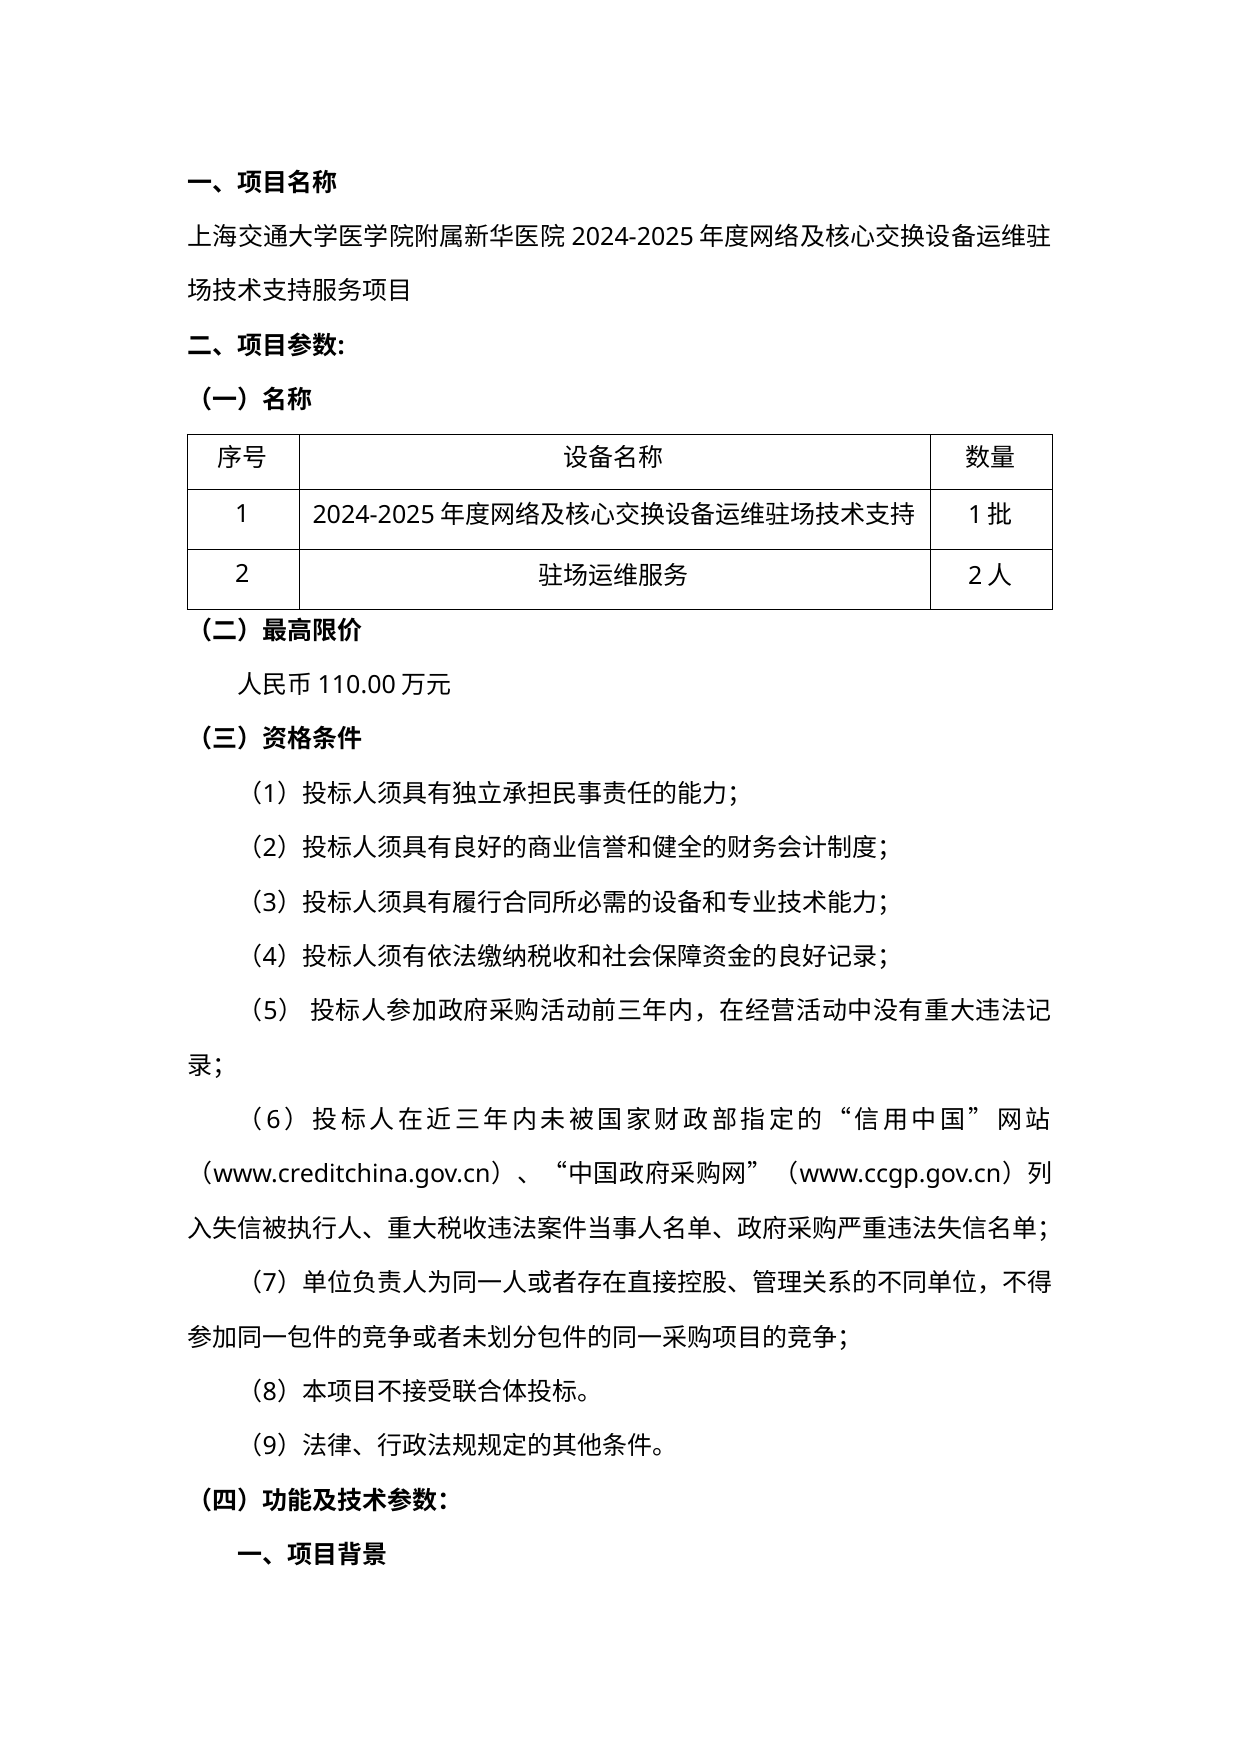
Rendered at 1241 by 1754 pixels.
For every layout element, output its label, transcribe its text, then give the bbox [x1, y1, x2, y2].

table_cell 1 [188, 490, 299, 549]
text （四）功能及技术参数： [187, 1480, 1053, 1516]
table_cell 2人 [931, 550, 1052, 609]
text （9）法律、行政法规规定的其他条件。 [187, 1426, 1053, 1462]
text 一、项目名称 [187, 162, 1053, 198]
text （6）投标人在近三年内未被国家财政部指定的“信用中国”网站（www.creditchina.gov.cn）、“中国政府采购网”（www.ccgp.gov.cn）列入失信被执行人、重大税收违法案件当事人名单、政府采购严重违法失信名单； [187, 1099, 1053, 1244]
text 一、项目背景 [187, 1534, 1053, 1571]
table_header 数量 [931, 435, 1052, 489]
text （8）本项目不接受联合体投标。 [187, 1371, 1053, 1408]
table_header 序号 [188, 435, 299, 489]
text 上海交通大学医学院附属新华医院2024-2025年度网络及核心交换设备运维驻场技术支持服务项目 [187, 216, 1053, 307]
text （7）单位负责人为同一人或者存在直接控股、管理关系的不同单位，不得参加同一包件的竞争或者未划分包件的同一采购项目的竞争； [187, 1263, 1053, 1353]
text （5） 投标人参加政府采购活动前三年内，在经营活动中没有重大违法记录； [187, 991, 1053, 1081]
text （一）名称 [187, 379, 1053, 416]
text （三）资格条件 [187, 719, 1053, 755]
text 人民币110.00万元 [187, 664, 1053, 701]
table_cell 1批 [931, 490, 1052, 549]
table_cell 驻场运维服务 [300, 550, 930, 609]
text （4）投标人须有依法缴纳税收和社会保障资金的良好记录； [187, 936, 1053, 973]
text （二）最高限价 [187, 610, 1053, 646]
text 二、项目参数: [187, 325, 1053, 361]
text （2）投标人须具有良好的商业信誉和健全的财务会计制度； [187, 828, 1053, 864]
table_header 设备名称 [300, 435, 930, 489]
table_cell 2 [188, 550, 299, 609]
text （1）投标人须具有独立承担民事责任的能力； [187, 773, 1053, 809]
text （3）投标人须具有履行合同所必需的设备和专业技术能力； [187, 882, 1053, 918]
table_cell 2024-2025年度网络及核心交换设备运维驻场技术支持 [300, 490, 930, 549]
